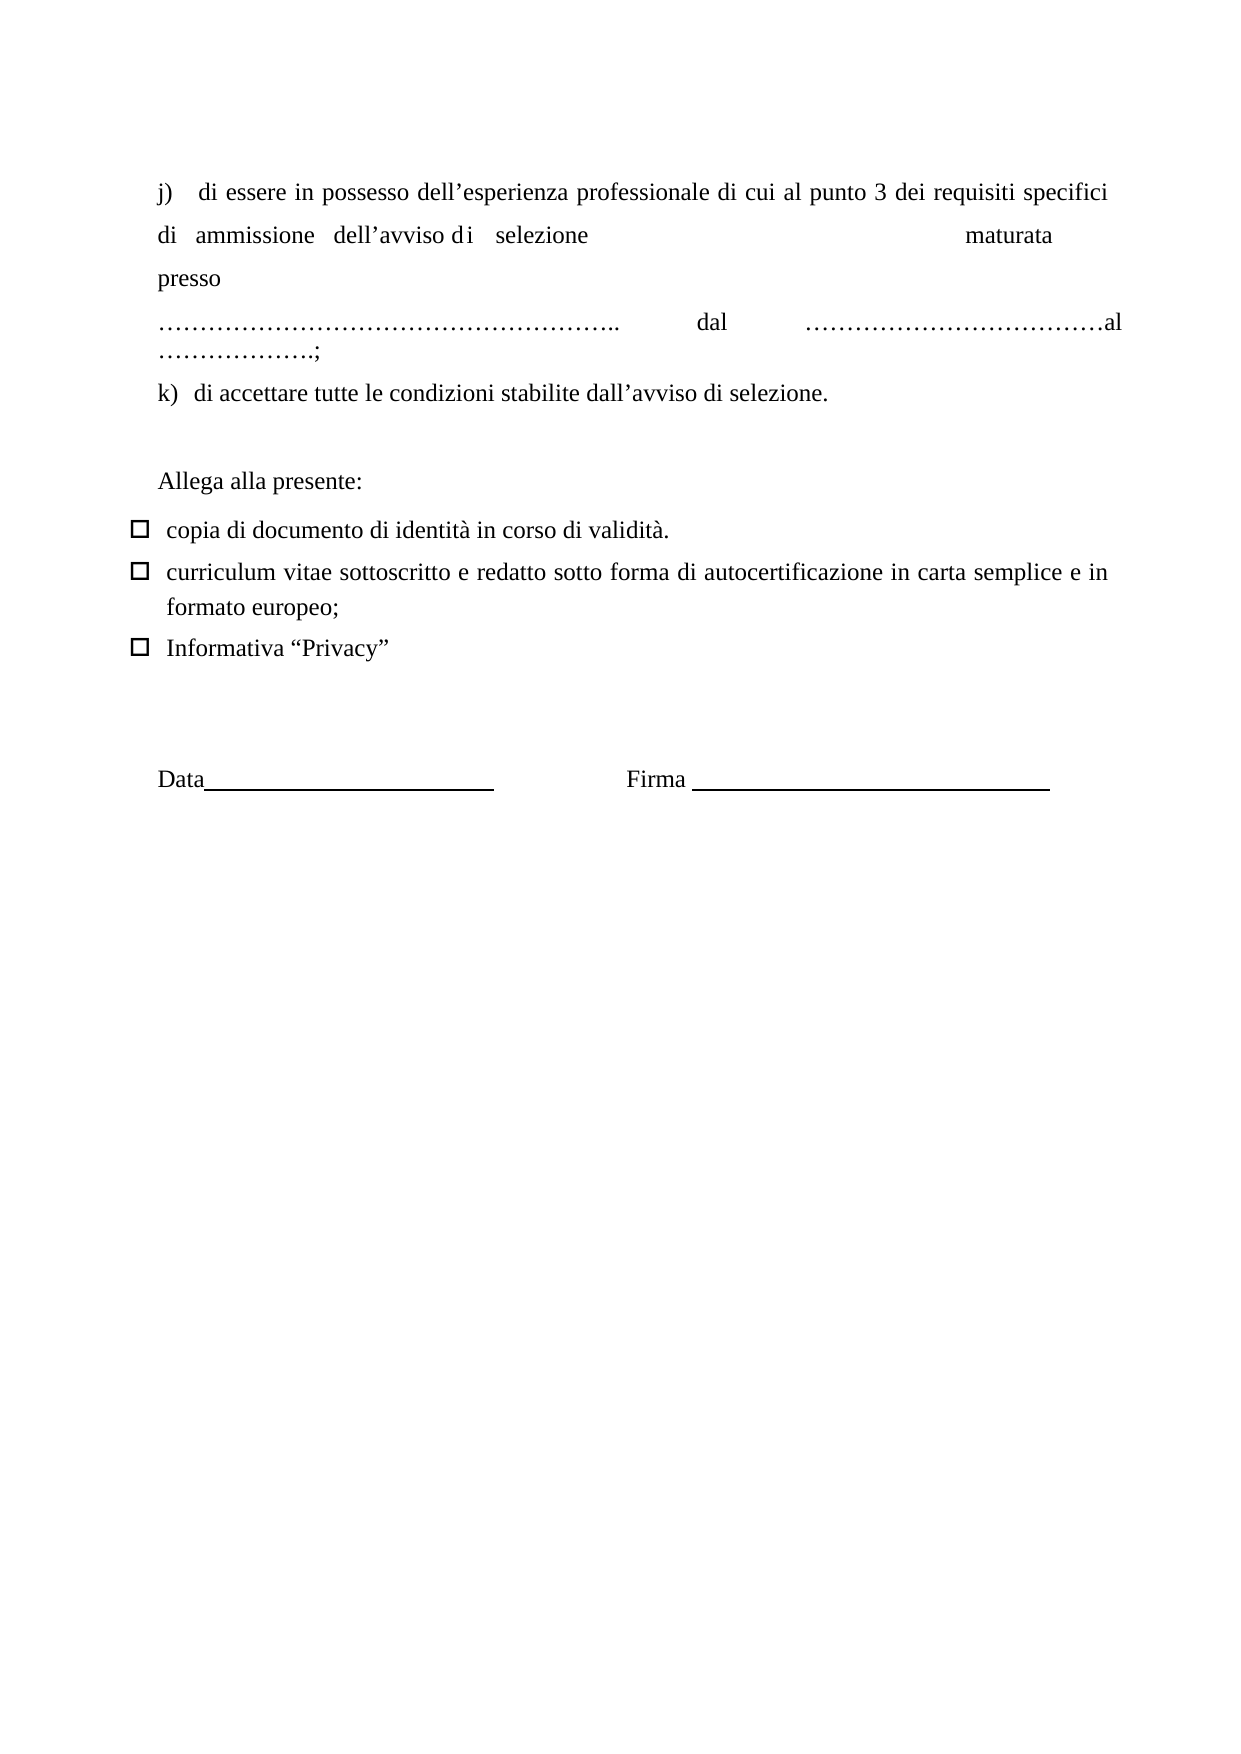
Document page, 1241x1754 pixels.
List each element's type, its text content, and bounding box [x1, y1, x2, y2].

text ……………………………………………….. dal ………………………………al ……………….; [157, 307, 1122, 364]
list curriculum vitae sottoscritto e redatto sotto forma di autocertificazione in carta semplice e in formato europeo; [129, 557, 1109, 620]
list copia di documento di identità in corso di validità. [129, 516, 1122, 544]
text Data Firma [157, 764, 1122, 793]
list di essere in possesso dell’esperienza professionale di cui al punto 3 dei requisiti specifici di ammissione dell’avviso di selezione maturata presso [157, 177, 1109, 292]
list di accettare tutte le condizioni stabilite dall’avviso di selezione. [157, 378, 1122, 407]
list Informativa “Privacy” [129, 633, 1109, 662]
text Allega alla presente: [157, 466, 1122, 494]
